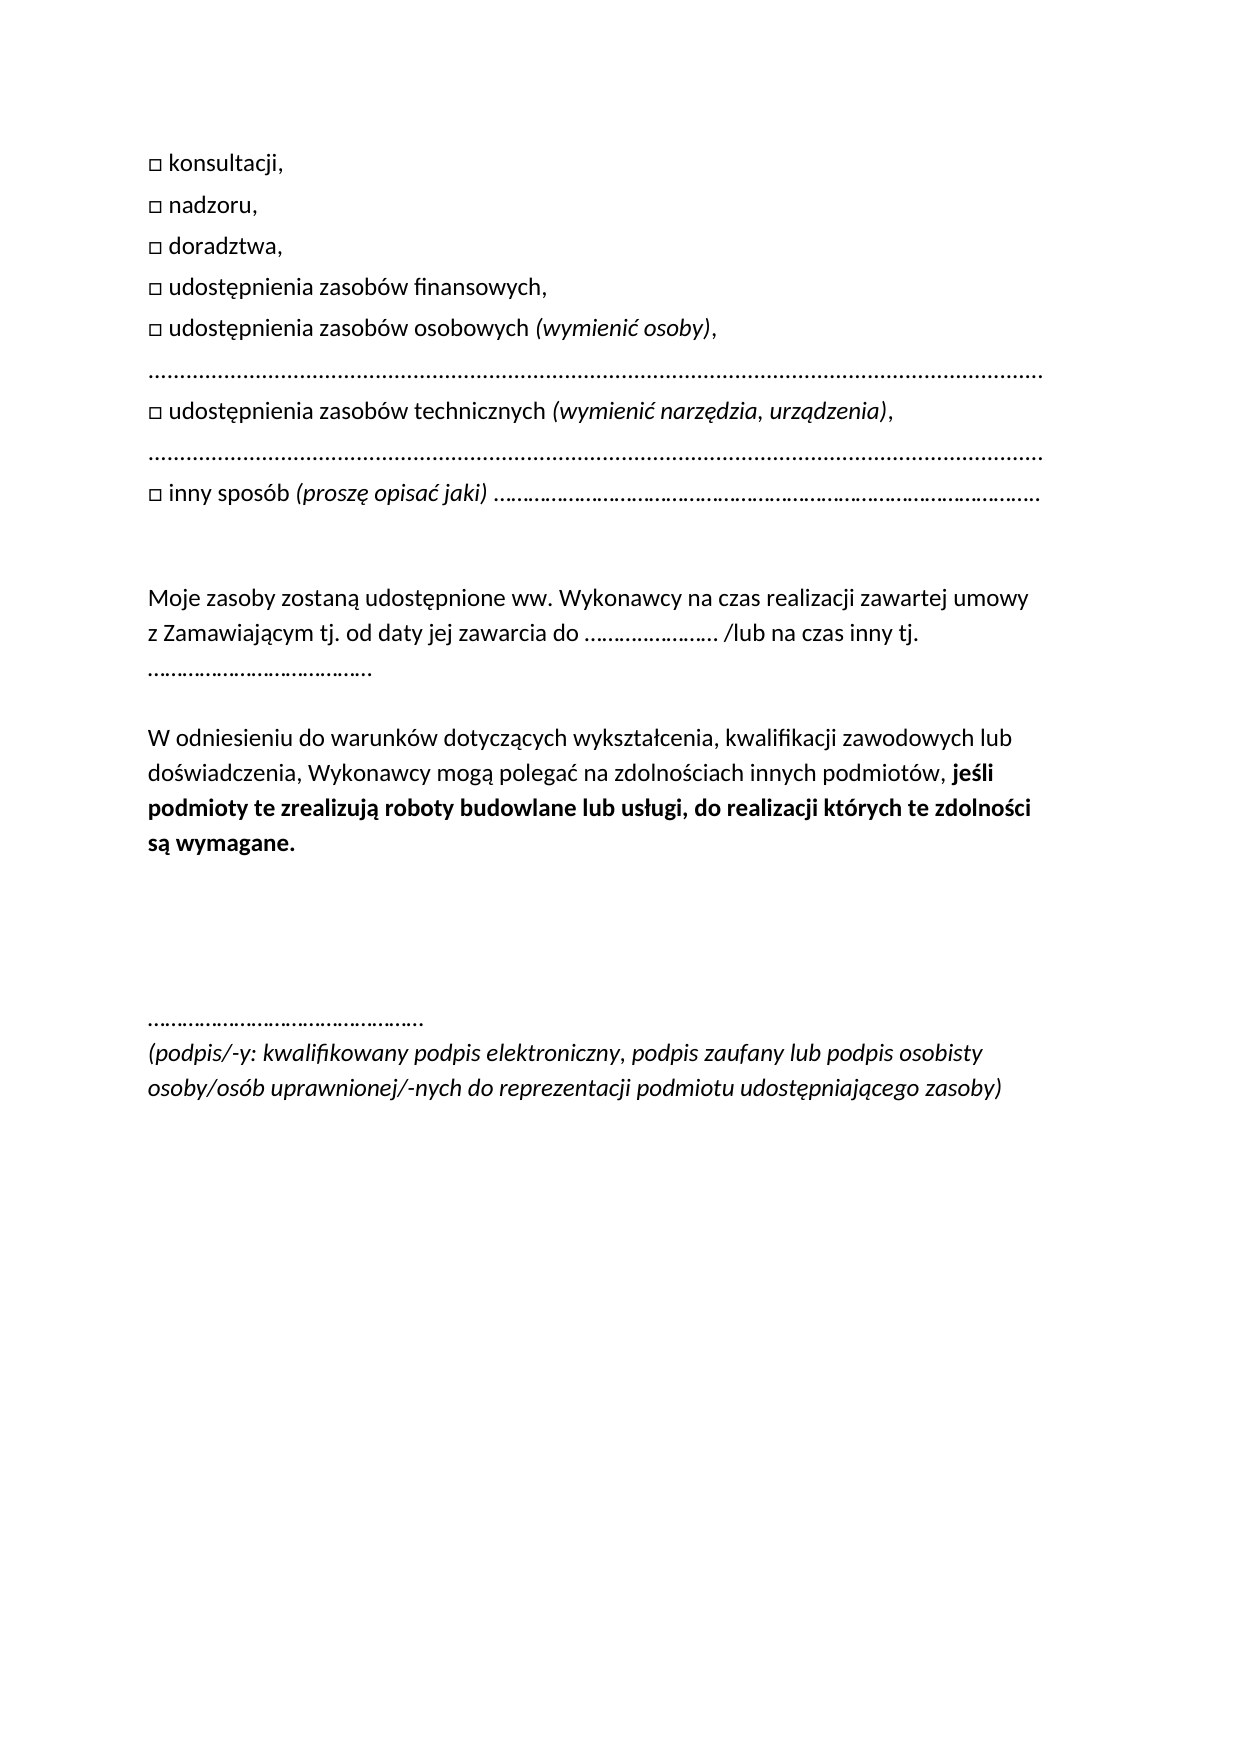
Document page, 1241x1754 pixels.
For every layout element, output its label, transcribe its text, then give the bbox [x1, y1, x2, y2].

text □ udostępnienia zasobów osobowych (wymienić osoby), [148, 313, 1093, 343]
text □ udostępnienia zasobów technicznych (wymienić narzędzia, urządzenia), [148, 395, 1093, 426]
text W odniesieniu do warunków dotyczących wykształcenia, kwalifikacji zawodowych lub doświadczenia, Wykonawcy mogą polegać na zdolnościach innych podmiotów, jeśli podmioty te zrealizują roboty budowlane lub usługi, do realizacji których te zdolności są wymagane. [148, 723, 1093, 858]
text □ konsultacji, [148, 148, 1093, 178]
text .............................................................................................................................................. [148, 354, 1093, 384]
text .............................................................................................................................................. [148, 436, 1093, 467]
text □ inny sposób (proszę opisać jaki) ………………………………………………………………………………….. [148, 478, 1093, 508]
text ………………………………………… [148, 1003, 1093, 1033]
text □ doradztwa, [148, 230, 1093, 261]
text □ nadzoru, [148, 189, 1093, 219]
text Moje zasoby zostaną udostępnione ww. Wykonawcy na czas realizacji zawartej umowy z Zamawiającym tj. od daty jej zawarcia do ………..………… /lub na czas inny tj. ………………………………… [148, 583, 1093, 683]
text □ udostępnienia zasobów finansowych, [148, 271, 1093, 302]
text (podpis/-y: kwalifikowany podpis elektroniczny, podpis zaufany lub podpis osobisty osoby/osób uprawnionej/-nych do reprezentacji podmiotu udostępniającego zasoby) [148, 1038, 1093, 1103]
